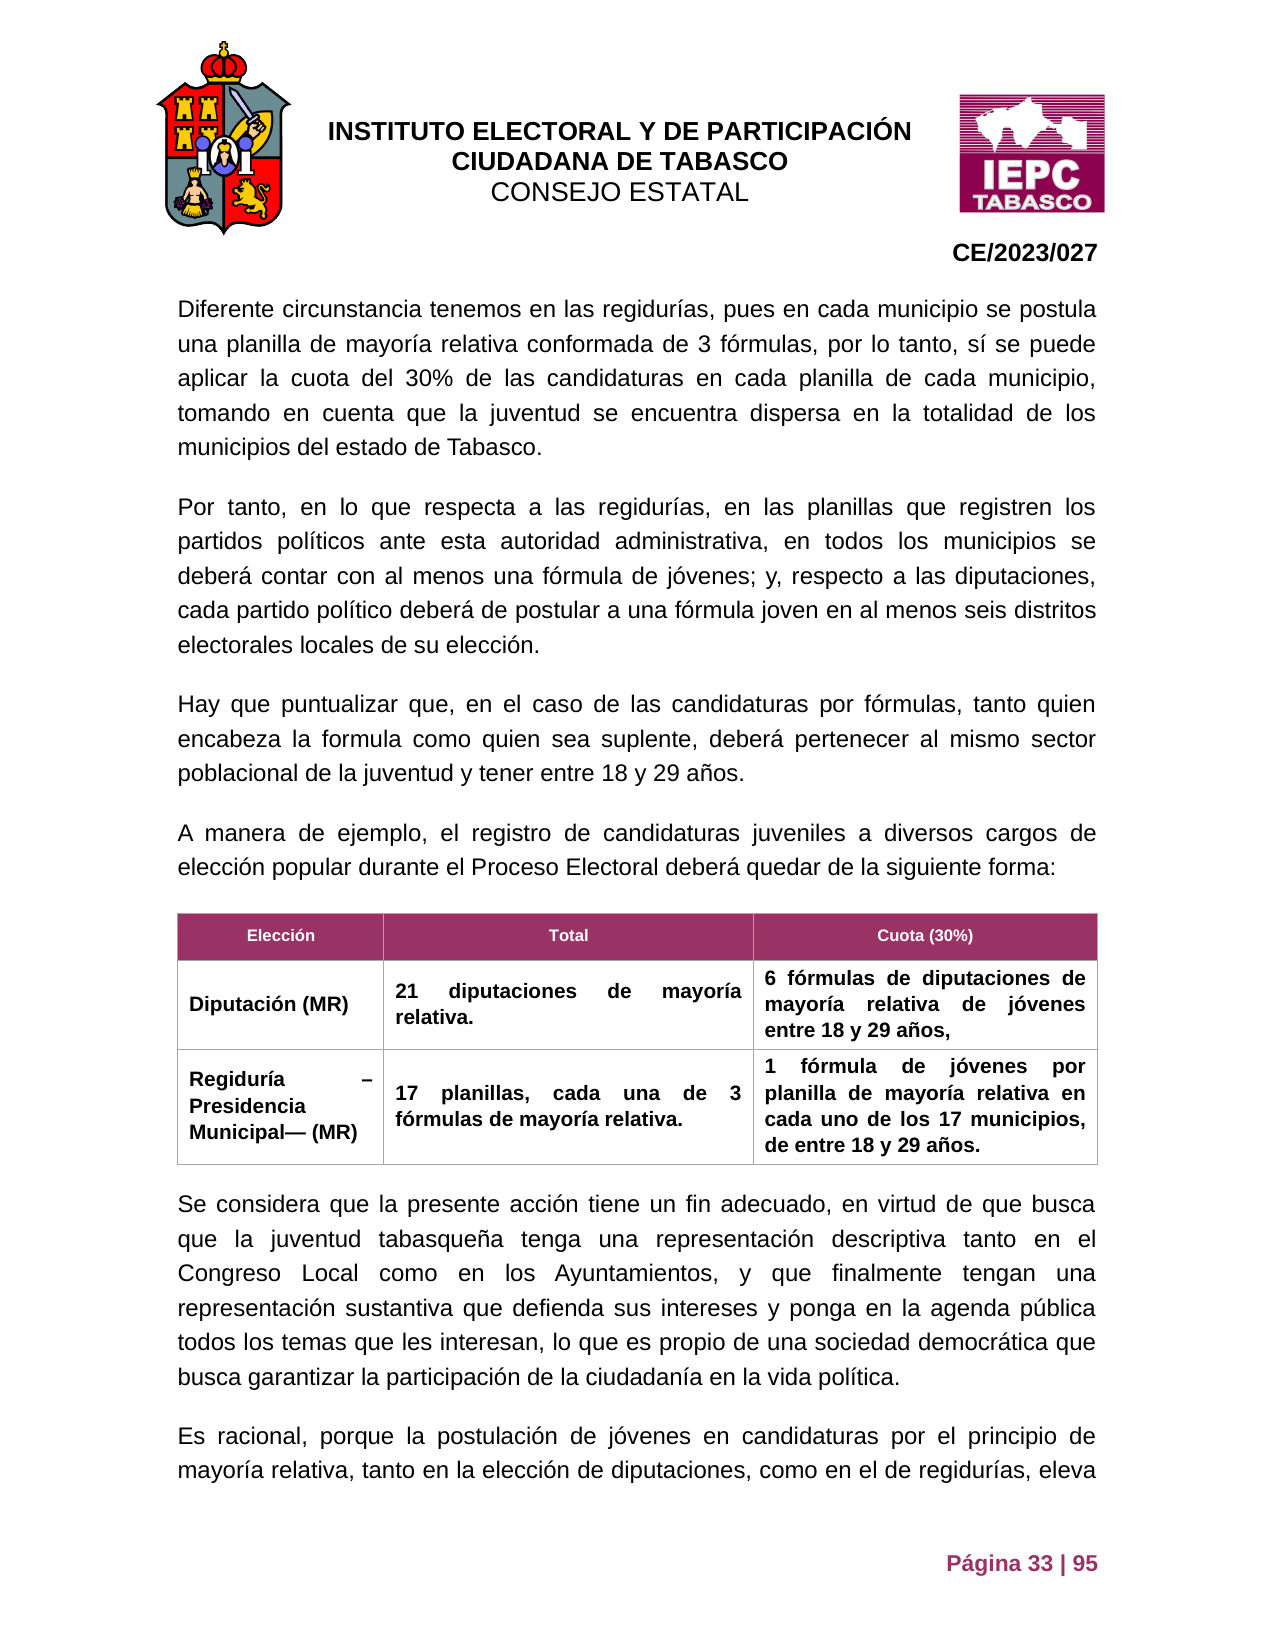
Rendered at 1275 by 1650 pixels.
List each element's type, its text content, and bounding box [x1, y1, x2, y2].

table_cell Regiduría –Presidencia Municipal— (MR) [178, 1050, 383, 1164]
table_header Total [384, 914, 753, 960]
picture [147, 41, 295, 239]
table_header Cuota (30%) [754, 914, 1097, 960]
table_cell 1 fórmula de jóvenes por planilla de mayoría relativa en cada uno de los 17 municipios, de entre 18 y 29 años. [754, 1050, 1097, 1164]
text Hay que puntualizar que, en el caso de las candidaturas por fórmulas, tanto quien encabeza la formula como quien sea suplente, deberá pertenecer al mismo sector poblacional de la juventud y tener entre 18 y 29 años. [177, 690, 1098, 787]
text Diferente circunstancia tenemos en las regidurías, pues en cada municipio se postula una planilla de mayoría relativa conformada de 3 fórmulas, por lo tanto, sí se puede aplicar la cuota del 30% de las candidaturas en cada planilla de cada municipio, tomando en cuenta que la juventud se encuentra dispersa en la totalidad de los municipios del estado de Tabasco. [177, 295, 1098, 461]
picture [956, 91, 1108, 216]
text A manera de ejemplo, el registro de candidaturas juveniles a diversos cargos de elección popular durante el Proceso Electoral deberá quedar de la siguiente forma: [177, 818, 1098, 881]
table_cell 21 diputaciones de mayoría relativa. [384, 961, 753, 1049]
text Se considera que la presente acción tiene un fin adecuado, en virtud de que busca que la juventud tabasqueña tenga una representación descriptiva tanto en el Congreso Local como en los Ayuntamientos, y que finalmente tengan una representación sustantiva que defienda sus intereses y ponga en la agenda pública todos los temas que les interesan, lo que es propio de una sociedad democrática que busca garantizar la participación de la ciudadanía en la vida política. [177, 1190, 1098, 1390]
table_cell 17 planillas, cada una de 3 fórmulas de mayoría relativa. [384, 1050, 753, 1164]
table_cell Diputación (MR) [178, 961, 383, 1049]
table_header Elección [178, 914, 383, 960]
text Por tanto, en lo que respecta a las regidurías, en las planillas que registren los partidos políticos ante esta autoridad administrativa, en todos los municipios se deberá contar con al menos una fórmula de jóvenes; y, respecto a las diputaciones, cada partido político deberá de postular a una fórmula joven en al menos seis distritos electorales locales de su elección. [177, 493, 1098, 658]
table_cell 6 fórmulas de diputaciones de mayoría relativa de jóvenes entre 18 y 29 años, [754, 961, 1097, 1049]
